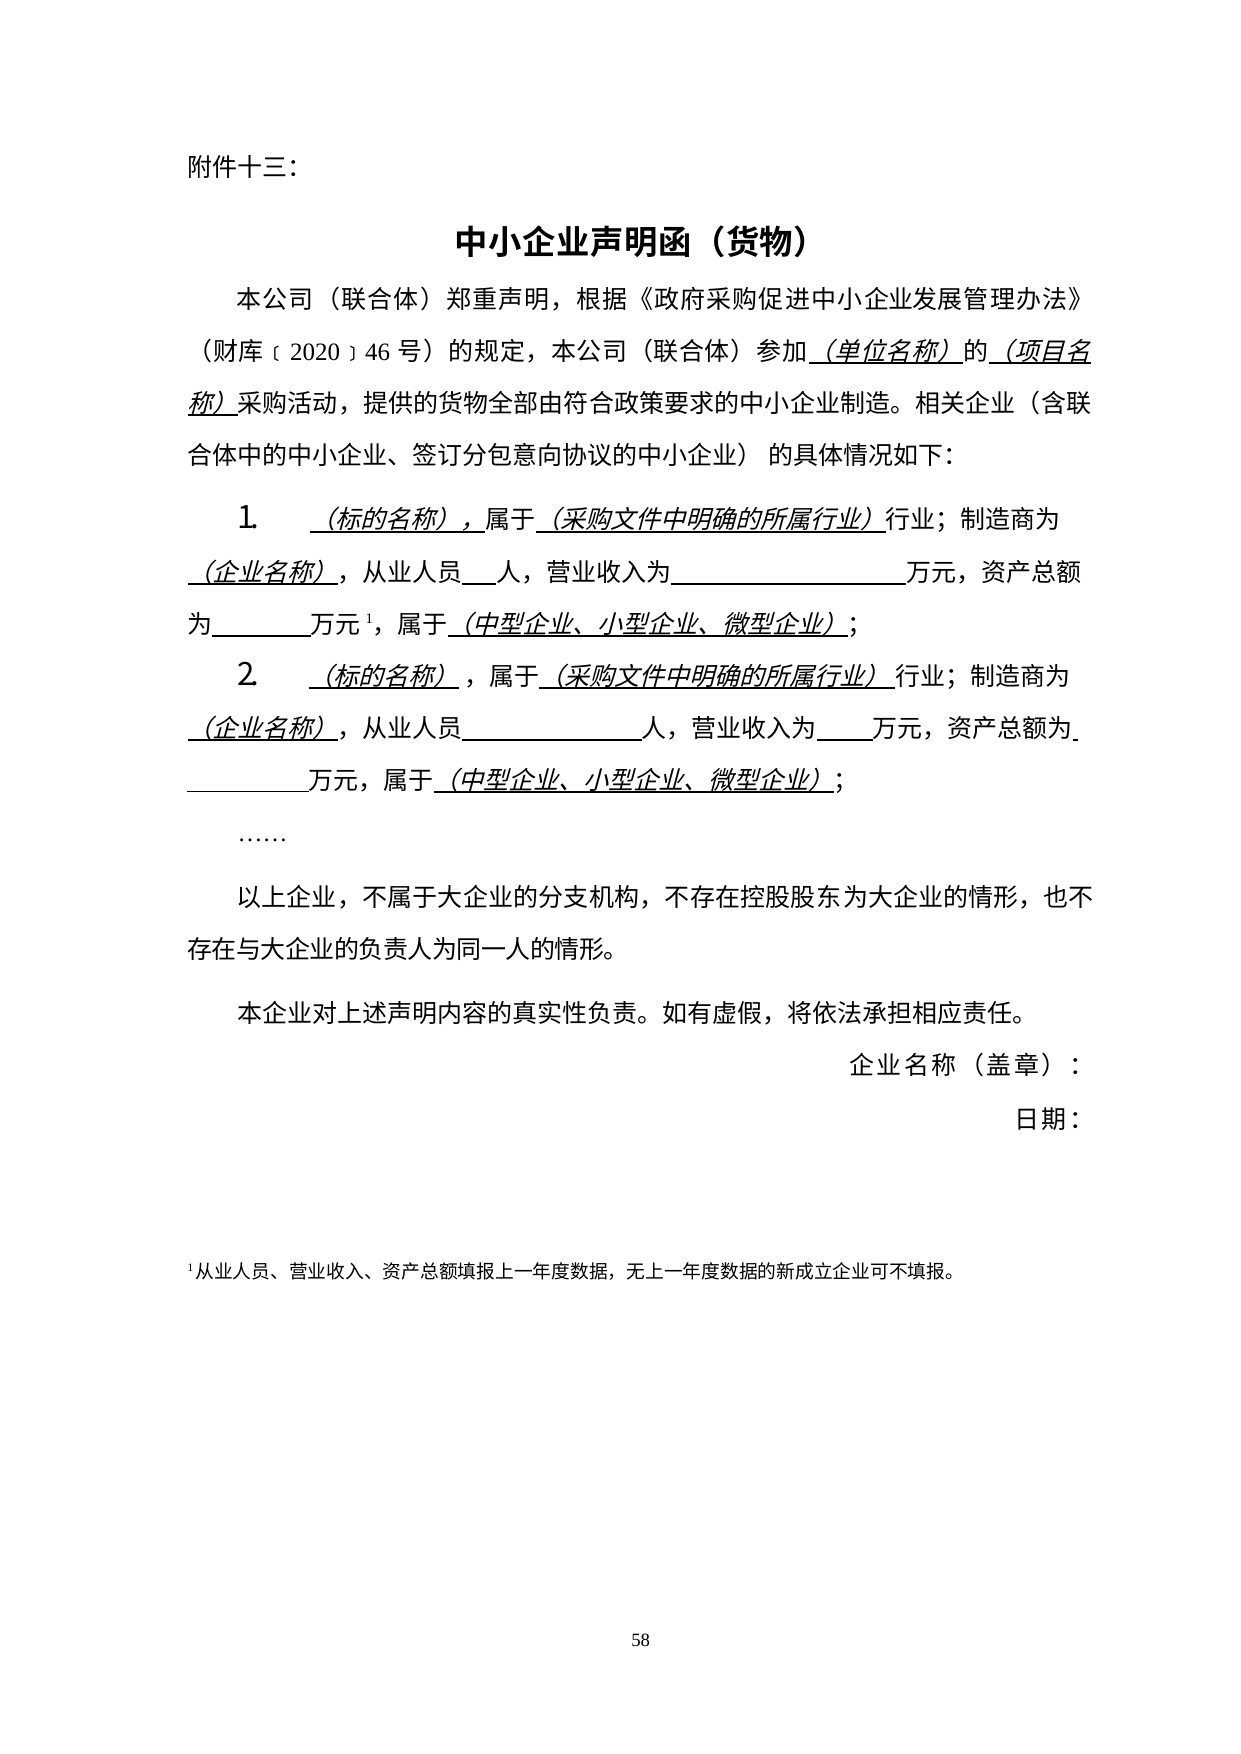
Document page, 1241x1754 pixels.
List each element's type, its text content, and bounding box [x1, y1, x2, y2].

text 附件十三： [187, 148, 1094, 184]
text 本公司（联合体）郑重声明，根据《政府采购促进中小企业发展管理办法》（财库﹝2020﹞46 号）的规定，本公司（联合体）参加（单位名称）的（项目名称）采购活动，提供的货物全部由符合政策要求的中小企业制造。相关企业（含联合体中的中小企业、签订分包意向协议的中小企业） 的具体情况如下： [187, 266, 1094, 475]
text 日期： [187, 1100, 1094, 1136]
text 中小企业声明函（货物） [187, 205, 1094, 266]
text 本企业对上述声明内容的真实性负责。如有虚假，将依法承担相应责任。 [187, 981, 1094, 1033]
text …… [187, 800, 1094, 852]
list （标的名称），属于（采购文件中明确的所属行业）行业；制造商为（企业名称），从业人员 人，营业收入为 万元，资产总额为 万元1，属于（中型企业、小型企业、微型企业）； [187, 487, 1094, 643]
text 企业名称（盖章）： [187, 1046, 1094, 1082]
text 以上企业，不属于大企业的分支机构，不存在控股股东为大企业的情形，也不存在与大企业的负责人为同一人的情形。 [187, 864, 1094, 968]
list （标的名称） ，属于（采购文件中明确的所属行业） 行业；制造商为（企业名称），从业人员 人，营业收入为 万元，资产总额为 万元，属于（中型企业、小型企业、微型企业）； [187, 643, 1094, 800]
text 1从业人员、营业收入、资产总额填报上一年度数据，无上一年度数据的新成立企业可不填报。 [187, 1257, 1094, 1284]
